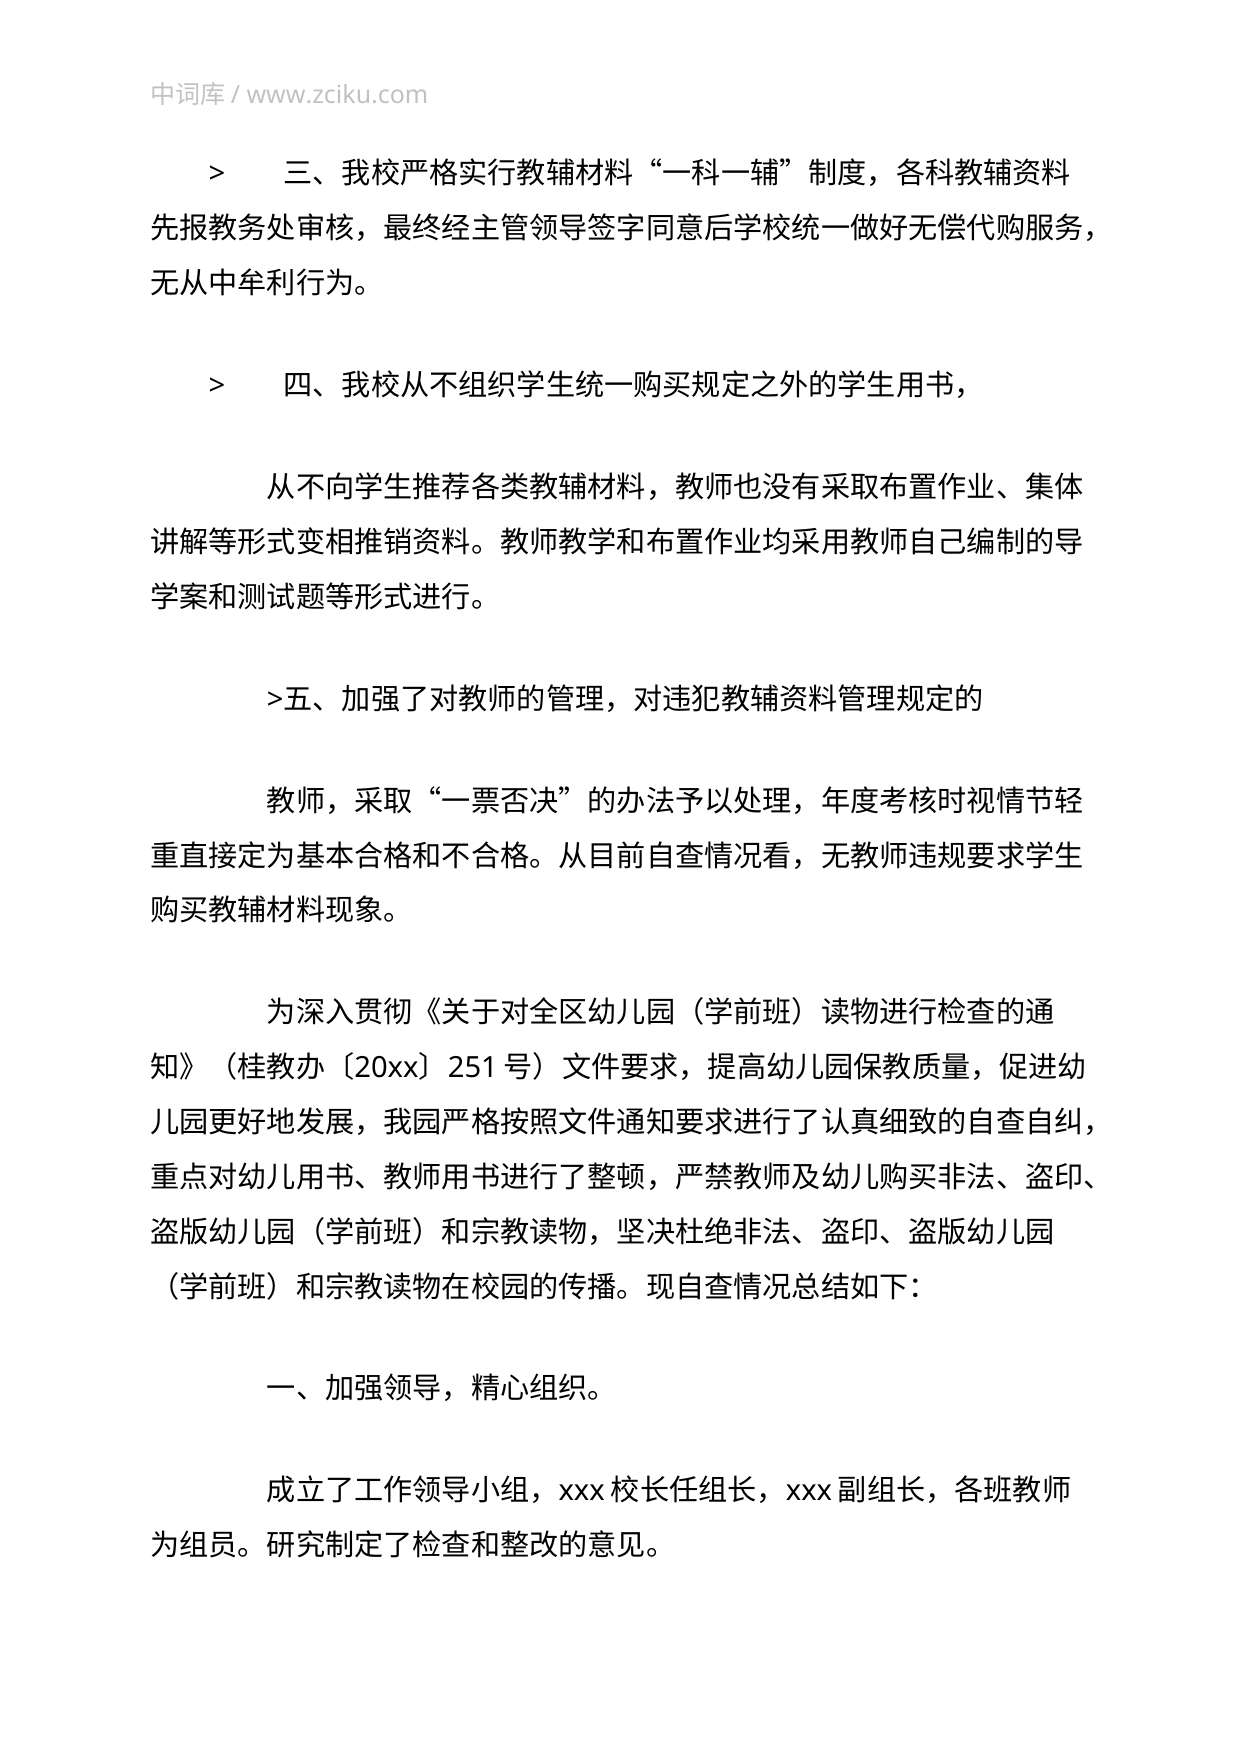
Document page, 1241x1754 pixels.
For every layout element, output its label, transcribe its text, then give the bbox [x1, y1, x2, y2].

text > 四、我校从不组织学生统一购买规定之外的学生用书， [150, 362, 1090, 404]
text > 三、我校严格实行教辅材料“一科一辅”制度，各科教辅资料先报教务处审核，最终经主管领导签字同意后学校统一做好无偿代购服务，无从中牟利行为。 [150, 150, 1090, 302]
text >五、加强了对教师的管理，对违犯教辅资料管理规定的 [150, 675, 1090, 718]
text 一、加强领导，精心组织。 [150, 1365, 1090, 1407]
text 为深入贯彻《关于对全区幼儿园（学前班）读物进行检查的通知》（桂教办〔20xx〕251号）文件要求，提高幼儿园保教质量，促进幼儿园更好地发展，我园严格按照文件通知要求进行了认真细致的自查自纠，重点对幼儿用书、教师用书进行了整顿，严禁教师及幼儿购买非法、盗印、盗版幼儿园（学前班）和宗教读物，坚决杜绝非法、盗印、盗版幼儿园（学前班）和宗教读物在校园的传播。现自查情况总结如下： [150, 989, 1090, 1306]
text 成立了工作领导小组，xxx校长任组长，xxx副组长，各班教师为组员。研究制定了检查和整改的意见。 [150, 1467, 1090, 1564]
text 教师，采取“一票否决”的办法予以处理，年度考核时视情节轻重直接定为基本合格和不合格。从目前自查情况看，无教师违规要求学生购买教辅材料现象。 [150, 777, 1090, 929]
text 从不向学生推荐各类教辅材料，教师也没有采取布置作业、集体讲解等形式变相推销资料。教师教学和布置作业均采用教师自己编制的导学案和测试题等形式进行。 [150, 464, 1090, 616]
